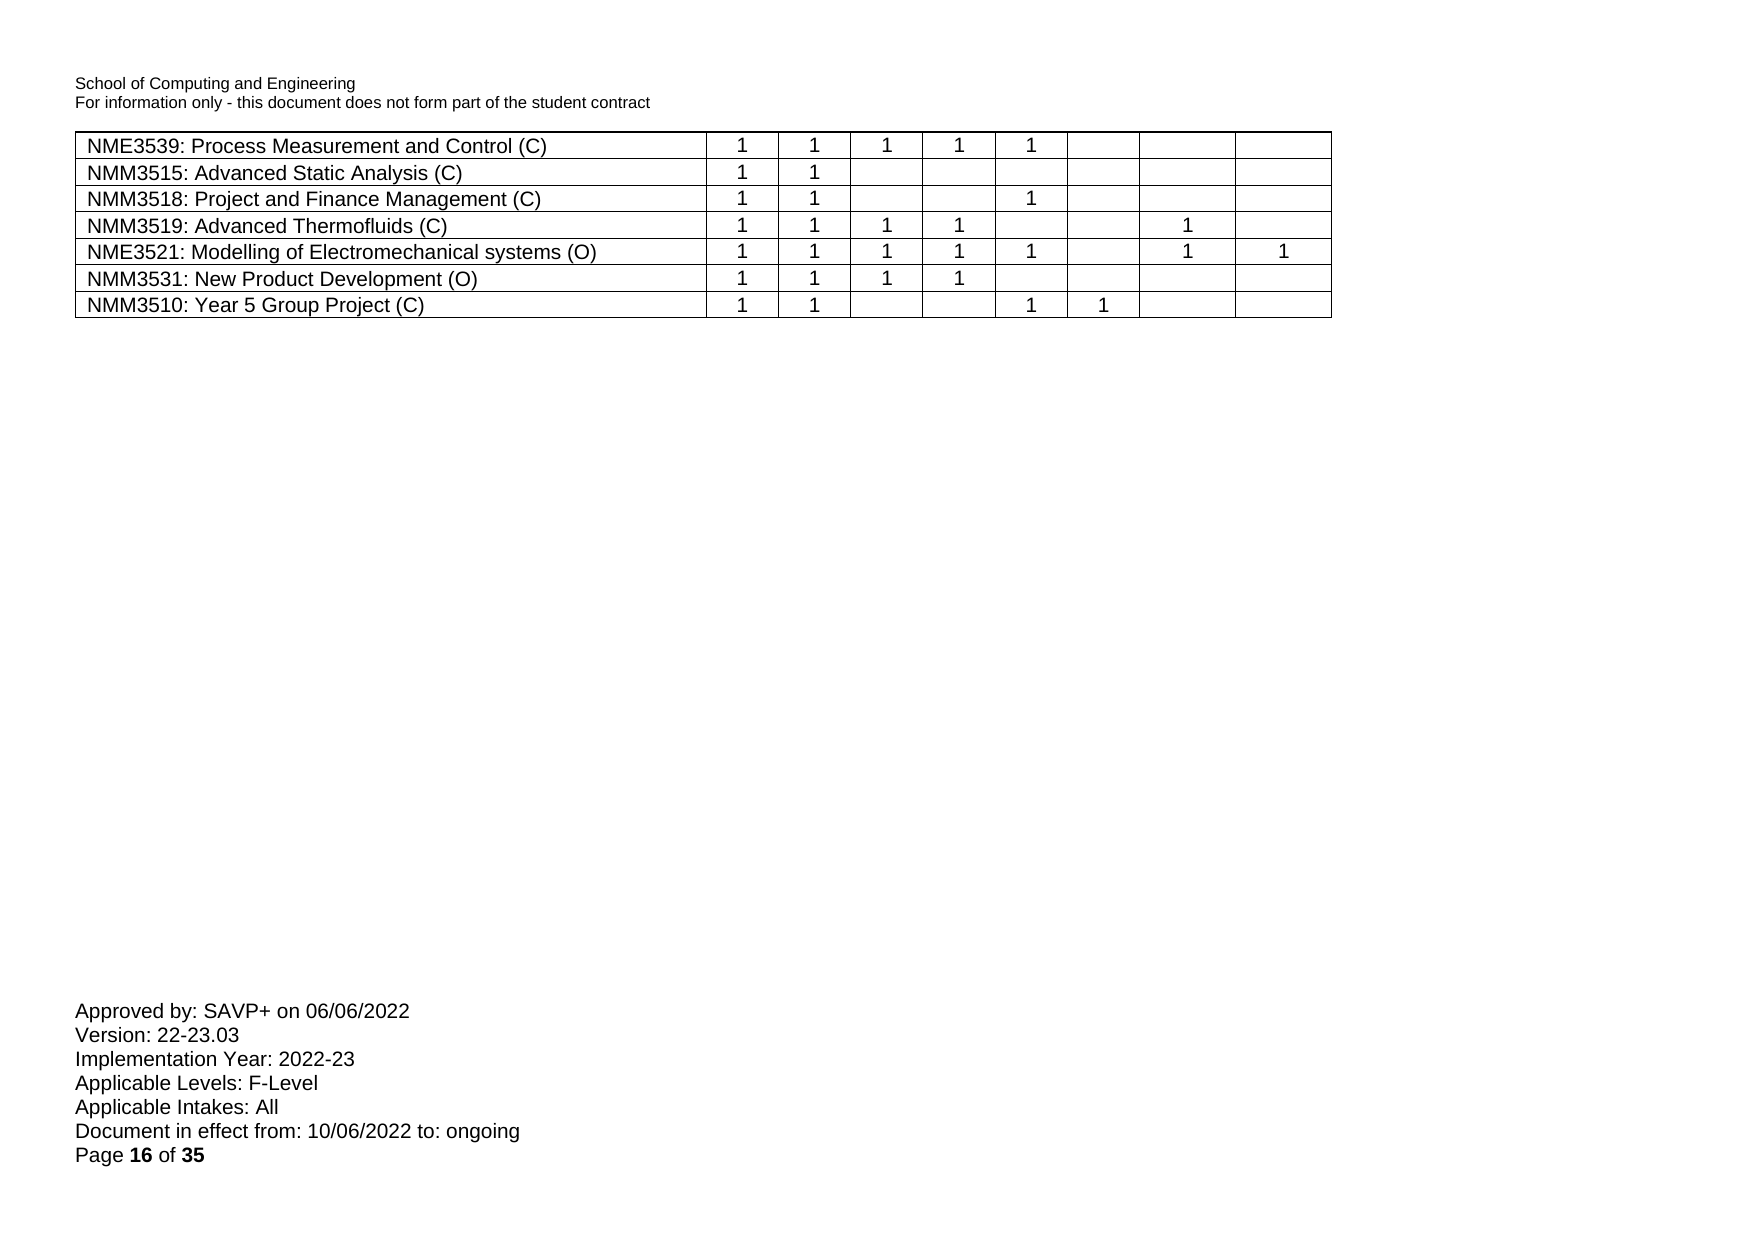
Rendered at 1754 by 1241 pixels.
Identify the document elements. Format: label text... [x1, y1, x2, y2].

table_cell 1 [707, 159, 778, 184]
table_cell 1 [996, 239, 1067, 264]
table_cell NME3521: Modelling of Electromechanical systems (O) [76, 239, 706, 264]
table_cell 1 [923, 133, 995, 158]
table_cell 1 [779, 239, 850, 264]
table_cell 1 [1236, 239, 1331, 264]
table_cell NMM3515: Advanced Static Analysis (C) [76, 159, 706, 184]
table_cell 1 [707, 265, 778, 291]
table_cell [923, 159, 995, 184]
table_cell [1140, 159, 1235, 184]
table_cell 1 [779, 292, 850, 317]
table_cell [1236, 265, 1331, 291]
table_cell [1236, 186, 1331, 211]
table_cell 1 [996, 133, 1067, 158]
table_cell 1 [923, 212, 995, 238]
table_cell [1140, 186, 1235, 211]
table_cell 1 [851, 212, 922, 238]
table_cell NMM3531: New Product Development (O) [76, 265, 706, 291]
table_cell 1 [779, 212, 850, 238]
table_cell 1 [707, 186, 778, 211]
table_cell 1 [851, 265, 922, 291]
table_cell 1 [996, 292, 1067, 317]
table_cell [1140, 265, 1235, 291]
table_cell 1 [1140, 212, 1235, 238]
table_cell [1236, 212, 1331, 238]
table_cell [1068, 159, 1139, 184]
table_cell 1 [707, 212, 778, 238]
table_cell [1068, 186, 1139, 211]
table_cell [1140, 292, 1235, 317]
table_cell [1068, 265, 1139, 291]
table_cell [1068, 212, 1139, 238]
table_cell 1 [923, 265, 995, 291]
table_cell 1 [1068, 292, 1139, 317]
table_cell 1 [779, 265, 850, 291]
table_cell [851, 292, 922, 317]
table_cell [1068, 133, 1139, 158]
table_cell [923, 292, 995, 317]
table_cell [996, 265, 1067, 291]
table_cell [1236, 133, 1331, 158]
table_cell [996, 159, 1067, 184]
table_cell 1 [779, 186, 850, 211]
table_cell NME3539: Process Measurement and Control (C) [76, 133, 706, 158]
table_cell 1 [707, 239, 778, 264]
table_cell NMM3518: Project and Finance Management (C) [76, 186, 706, 211]
table_cell NMM3519: Advanced Thermofluids (C) [76, 212, 706, 238]
table_cell 1 [1140, 239, 1235, 264]
table_cell [851, 186, 922, 211]
table_cell 1 [851, 239, 922, 264]
table_cell [851, 159, 922, 184]
table_cell NMM3510: Year 5 Group Project (C) [76, 292, 706, 317]
table_cell [1140, 133, 1235, 158]
table_cell 1 [851, 133, 922, 158]
table_cell [1236, 292, 1331, 317]
table_cell 1 [779, 133, 850, 158]
table_cell [1236, 159, 1331, 184]
table_cell 1 [779, 159, 850, 184]
table_cell 1 [707, 133, 778, 158]
table_cell [1068, 239, 1139, 264]
table_cell [996, 212, 1067, 238]
table_cell [923, 186, 995, 211]
table_cell 1 [923, 239, 995, 264]
table_cell 1 [707, 292, 778, 317]
table_cell 1 [996, 186, 1067, 211]
